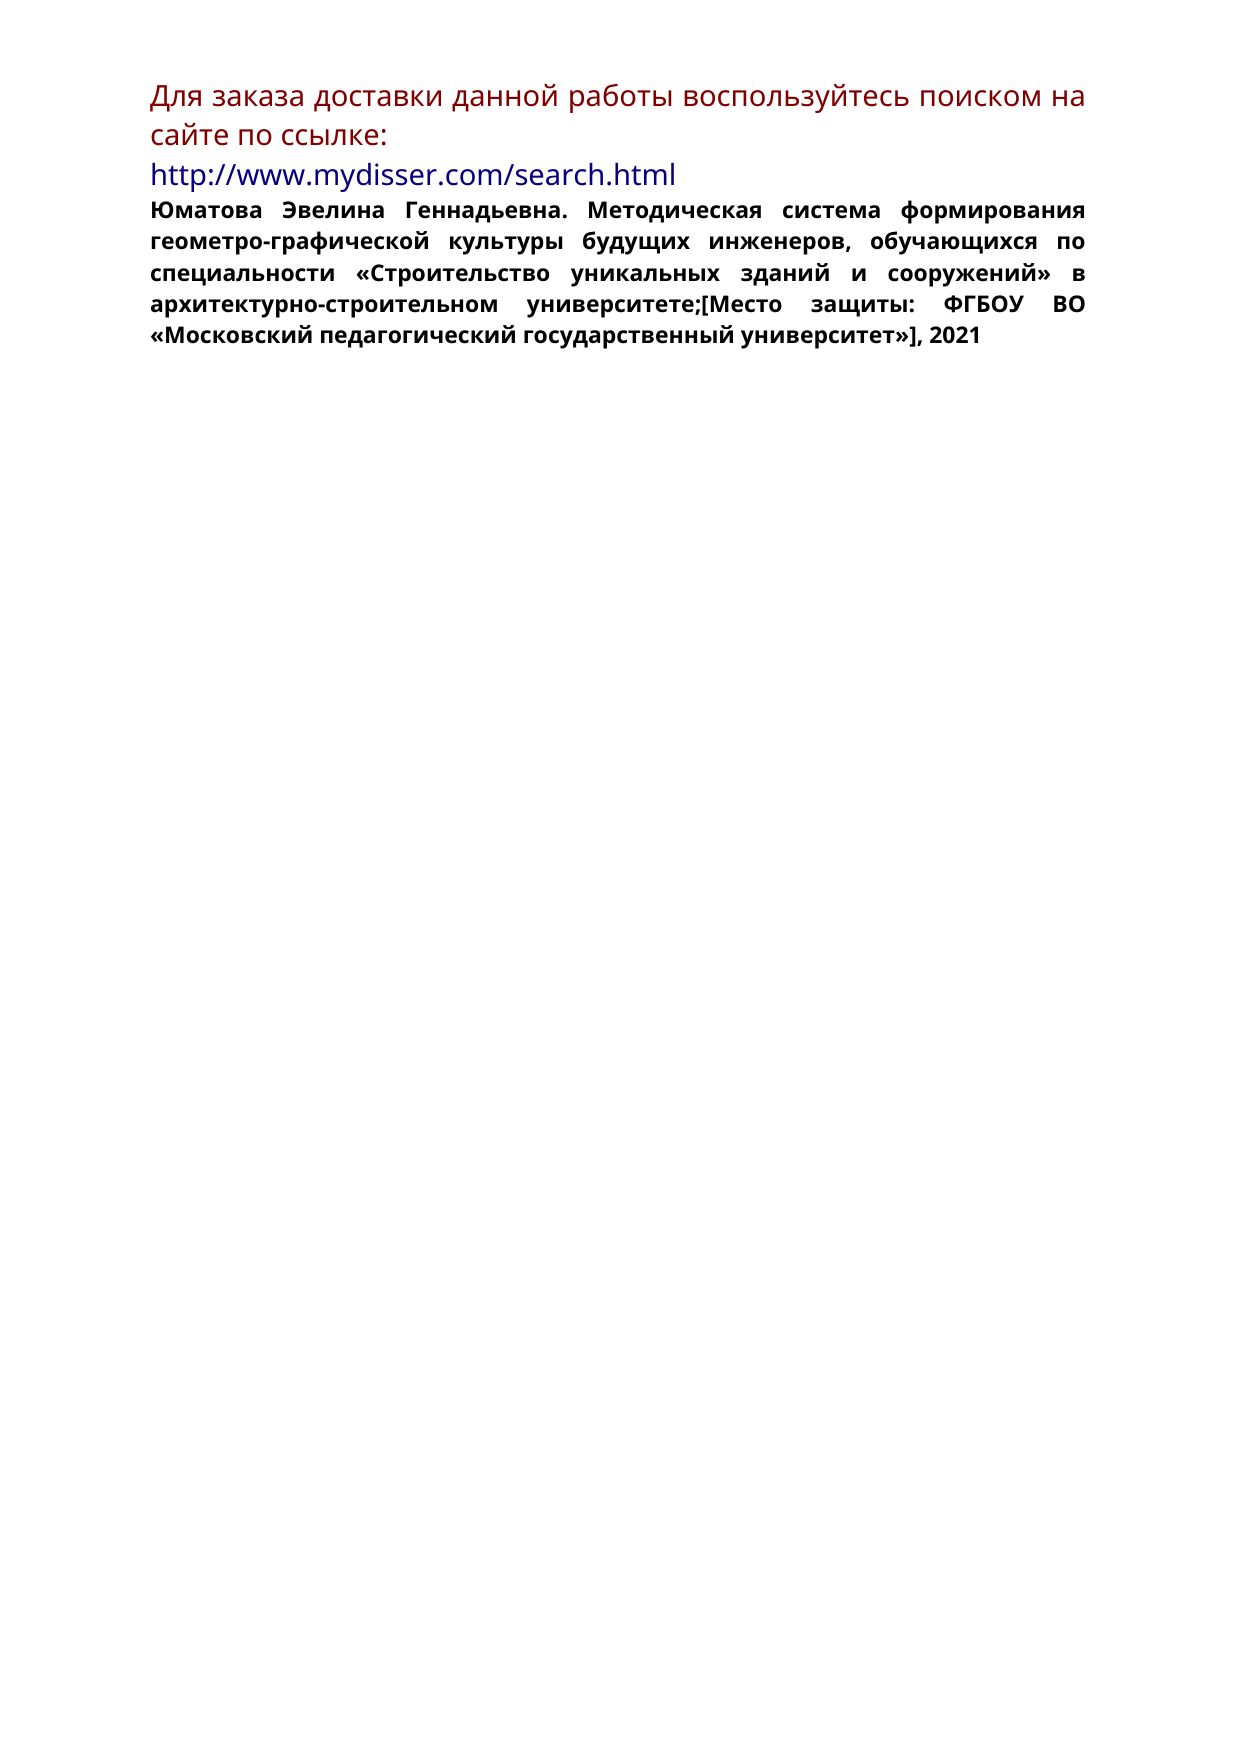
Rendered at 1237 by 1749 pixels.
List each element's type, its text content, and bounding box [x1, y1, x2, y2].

text Юматова Эвелина Геннадьевна. Методическая система формирования геометро-графической культуры будущих инженеров, обучающихся по специальности «Строительство уникальных зданий и сооружений» в архитектурно-строительном университете;[Место защиты: ФГБОУ ВО «Московский педагогический государственный университет»], 2021 [150, 194, 1086, 350]
